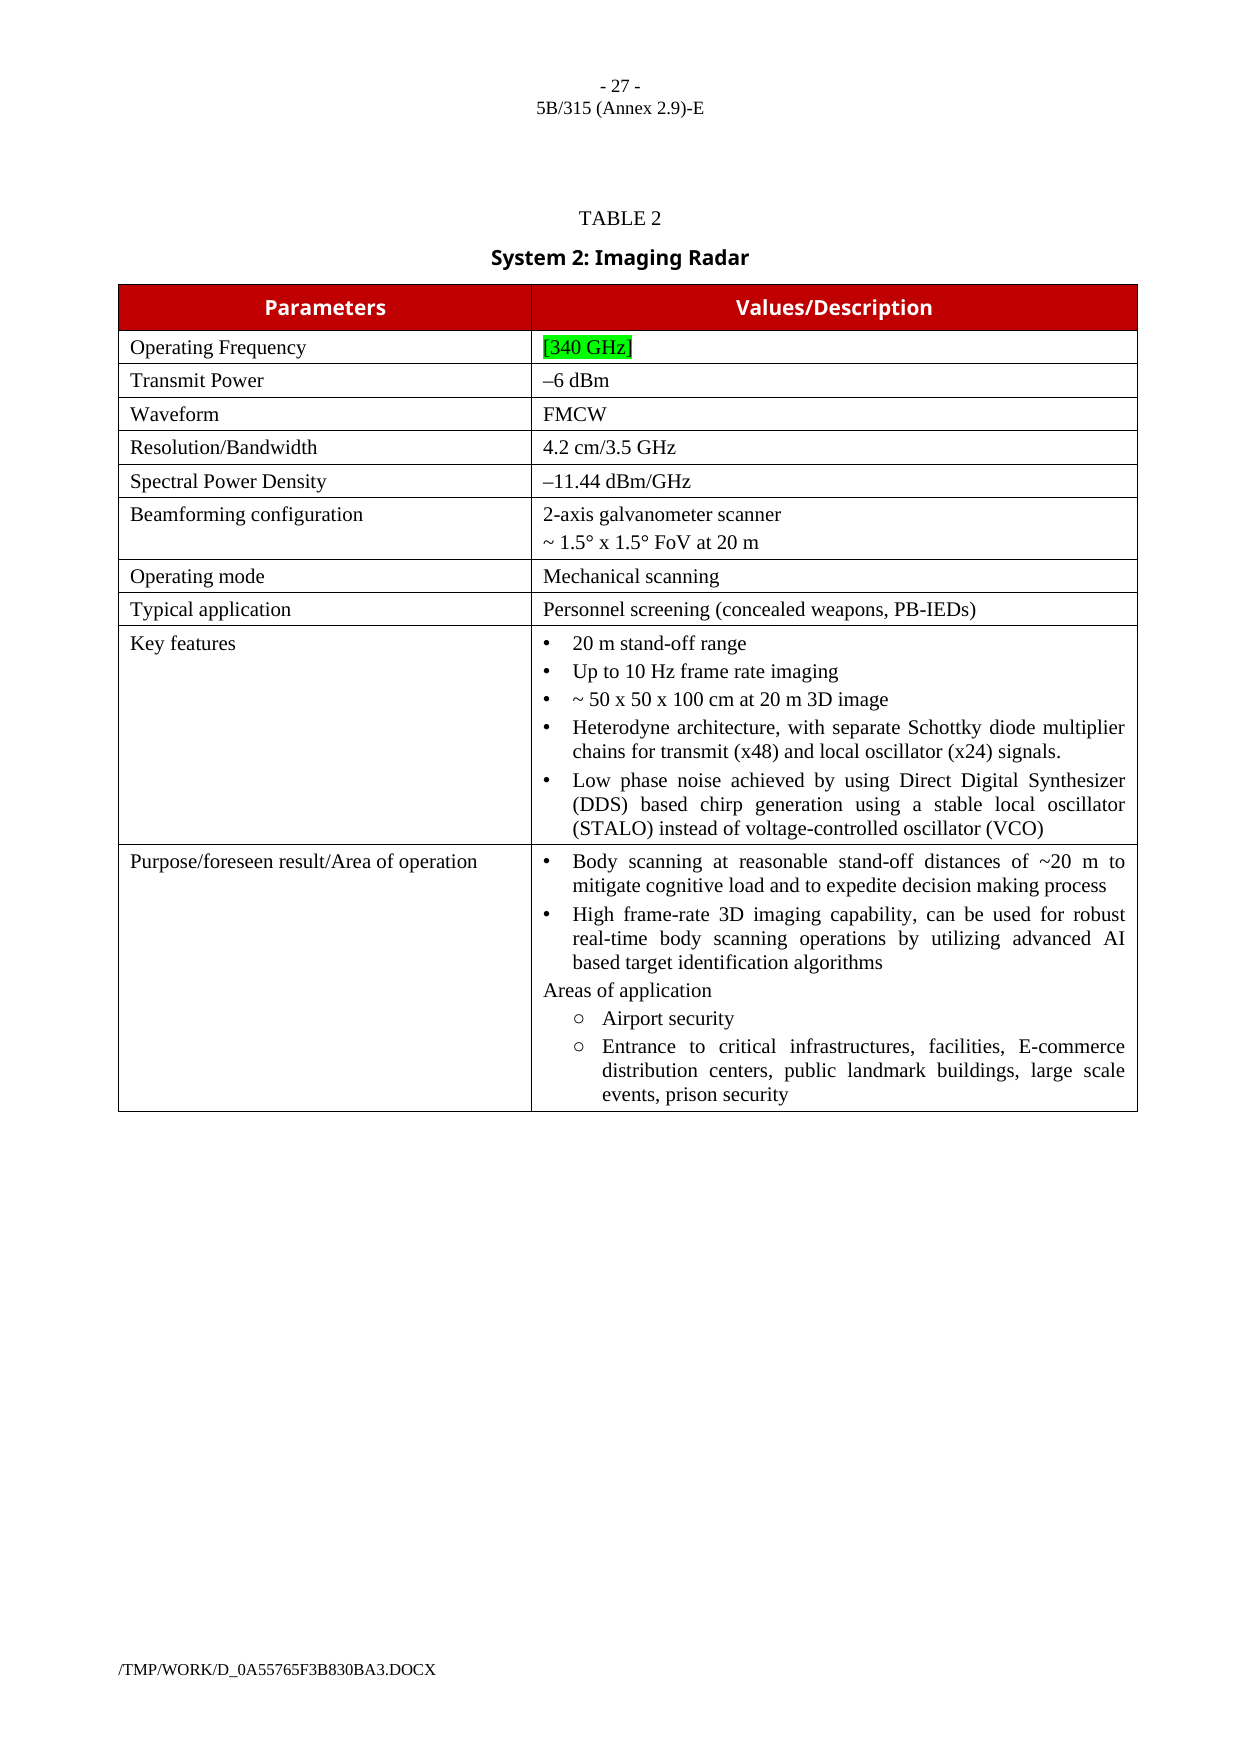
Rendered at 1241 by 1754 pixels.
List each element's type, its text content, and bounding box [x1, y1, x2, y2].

table_cell Purpose/foreseen result/Area of operation [119, 845, 531, 1111]
table_cell 20 m stand-off range Up to 10 Hz frame rate imaging ~ 50 x 50 x 100 cm at 20 m 3D image Heterodyne architecture, with separate Schottky diode multiplier chains for transmit (x48) and local oscillator (x24) signals. Low phase noise achieved by using Direct Digital Synthesizer (DDS) based chirp generation using a stable local oscillator (STALO) instead of voltage-controlled oscillator (VCO) [532, 626, 1137, 844]
table_cell Beamforming configuration [119, 498, 531, 558]
table_cell Personnel screening (concealed weapons, PB-IEDs) [532, 593, 1137, 625]
table_cell Typical application [119, 593, 531, 625]
table_header Values/Description [532, 285, 1137, 330]
table_cell 4.2 cm/3.5 GHz [532, 431, 1137, 463]
table_header Parameters [119, 285, 531, 330]
table_cell [340 GHz] [532, 331, 1137, 363]
table_cell 2-axis galvanometer scanner ~ 1.5° x 1.5° FoV at 20 m [532, 498, 1137, 558]
table_cell Operating Frequency [119, 331, 531, 363]
table_cell Body scanning at reasonable stand-off distances of ~20 m to mitigate cognitive load and to expedite decision making process High frame-rate 3D imaging capability, can be used for robust real-time body scanning operations by utilizing advanced AI based target identification algorithms Areas of application ○ Airport security ○ Entrance to critical infrastructures, facilities, E-commerce distribution centers, public landmark buildings, large scale events, prison security [532, 845, 1137, 1111]
table_cell Transmit Power [119, 364, 531, 397]
table_cell Key features [119, 626, 531, 844]
table_cell Spectral Power Density [119, 465, 531, 497]
table_cell ‒11.44 dBm/GHz [532, 465, 1137, 497]
table_cell Operating mode [119, 560, 531, 592]
table_cell Resolution/Bandwidth [119, 431, 531, 463]
table_cell Waveform [119, 398, 531, 430]
title System 2: Imaging Radar [118, 243, 1122, 271]
table_cell Mechanical scanning [532, 560, 1137, 592]
text TABLE 2 [118, 206, 1122, 230]
table_cell ‒6 dBm [532, 364, 1137, 397]
table_cell FMCW [532, 398, 1137, 430]
